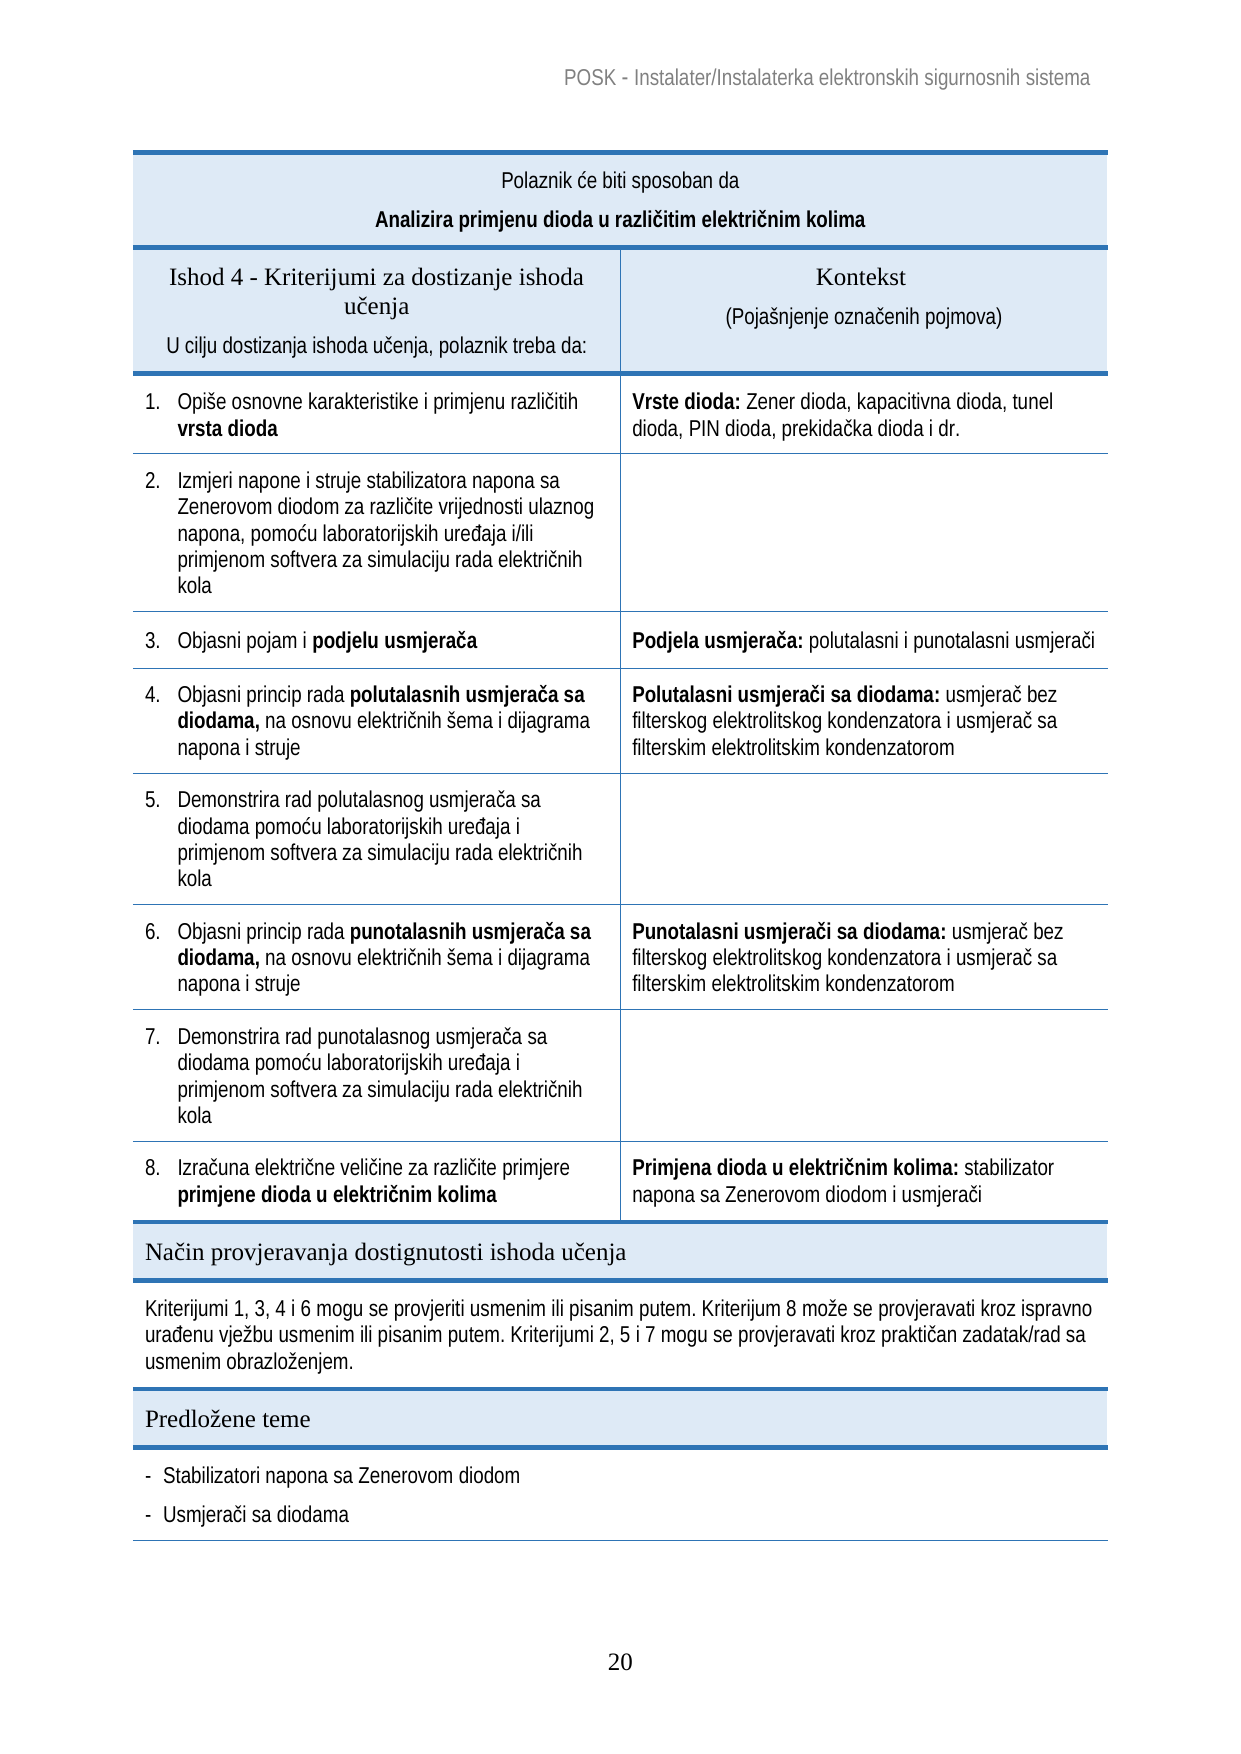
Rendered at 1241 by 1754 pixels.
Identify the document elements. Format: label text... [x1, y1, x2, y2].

table_cell Vrste dioda: Zener dioda, kapacitivna dioda, tunel dioda, PIN dioda, prekidačka dioda i dr. [621, 376, 1107, 453]
table_cell [621, 1010, 1107, 1141]
table_cell Demonstrira rad punotalasnog usmjerača sa diodama pomoću laboratorijskih uređaja i primjenom softvera za simulaciju rada električnih kola [133, 1010, 620, 1141]
table_cell Stabilizatori napona sa Zenerovom diodom Usmjerači sa diodama [133, 1450, 1107, 1540]
table_cell [133, 250, 620, 371]
table_cell Demonstrira rad polutalasnog usmjerača sa diodama pomoću laboratorijskih uređaja i primjenom softvera za simulaciju rada električnih kola [133, 774, 620, 904]
table_cell Primjena dioda u električnim kolima: stabilizator napona sa Zenerovom diodom i usmjerači [621, 1142, 1107, 1219]
table_cell Objasni pojam i podjelu usmjerača [133, 612, 620, 668]
table_cell Objasni princip rada punotalasnih usmjerača sa diodama, na osnovu električnih šema i dijagrama napona i struje [133, 905, 620, 1009]
table_cell Podjela usmjerača: polutalasni i punotalasni usmjerači [621, 612, 1107, 668]
table_cell Izračuna električne veličine za različite primjere primjene dioda u električnim kolima [133, 1142, 620, 1219]
table_cell Izmjeri napone i struje stabilizatora napona sa Zenerovom diodom za različite vrijednosti ulaznog napona, pomoću laboratorijskih uređaja i/ili primjenom softvera za simulaciju rada električnih kola [133, 454, 620, 611]
table_header Analizira primjenu dioda u različitim električnim kolima [133, 155, 1107, 245]
table_cell Opiše osnovne karakteristike i primjenu različitih vrsta dioda [133, 376, 620, 453]
table_cell [133, 1391, 1107, 1445]
table_cell [621, 774, 1107, 904]
table_cell [133, 1224, 1107, 1278]
table_cell Objasni princip rada polutalasnih usmjerača sa diodama, na osnovu električnih šema i dijagrama napona i struje [133, 669, 620, 773]
table_cell [621, 250, 1107, 371]
table_cell Punotalasni usmjerači sa diodama: usmjerač bez filterskog elektrolitskog kondenzatora i usmjerač sa filterskim elektrolitskim kondenzatorom [621, 905, 1107, 1009]
table_cell [621, 454, 1107, 611]
table_cell Kriterijumi 1, 3, 4 i 6 mogu se provjeriti usmenim ili pisanim putem. Kriterijum 8 može se provjeravati kroz ispravno urađenu vježbu usmenim ili pisanim putem. Kriterijumi 2, 5 i 7 mogu se provjeravati kroz praktičan zadatak/rad sa usmenim obrazloženjem. [133, 1283, 1107, 1387]
table_cell Polutalasni usmjerači sa diodama: usmjerač bez filterskog elektrolitskog kondenzatora i usmjerač sa filterskim elektrolitskim kondenzatorom [621, 669, 1107, 773]
